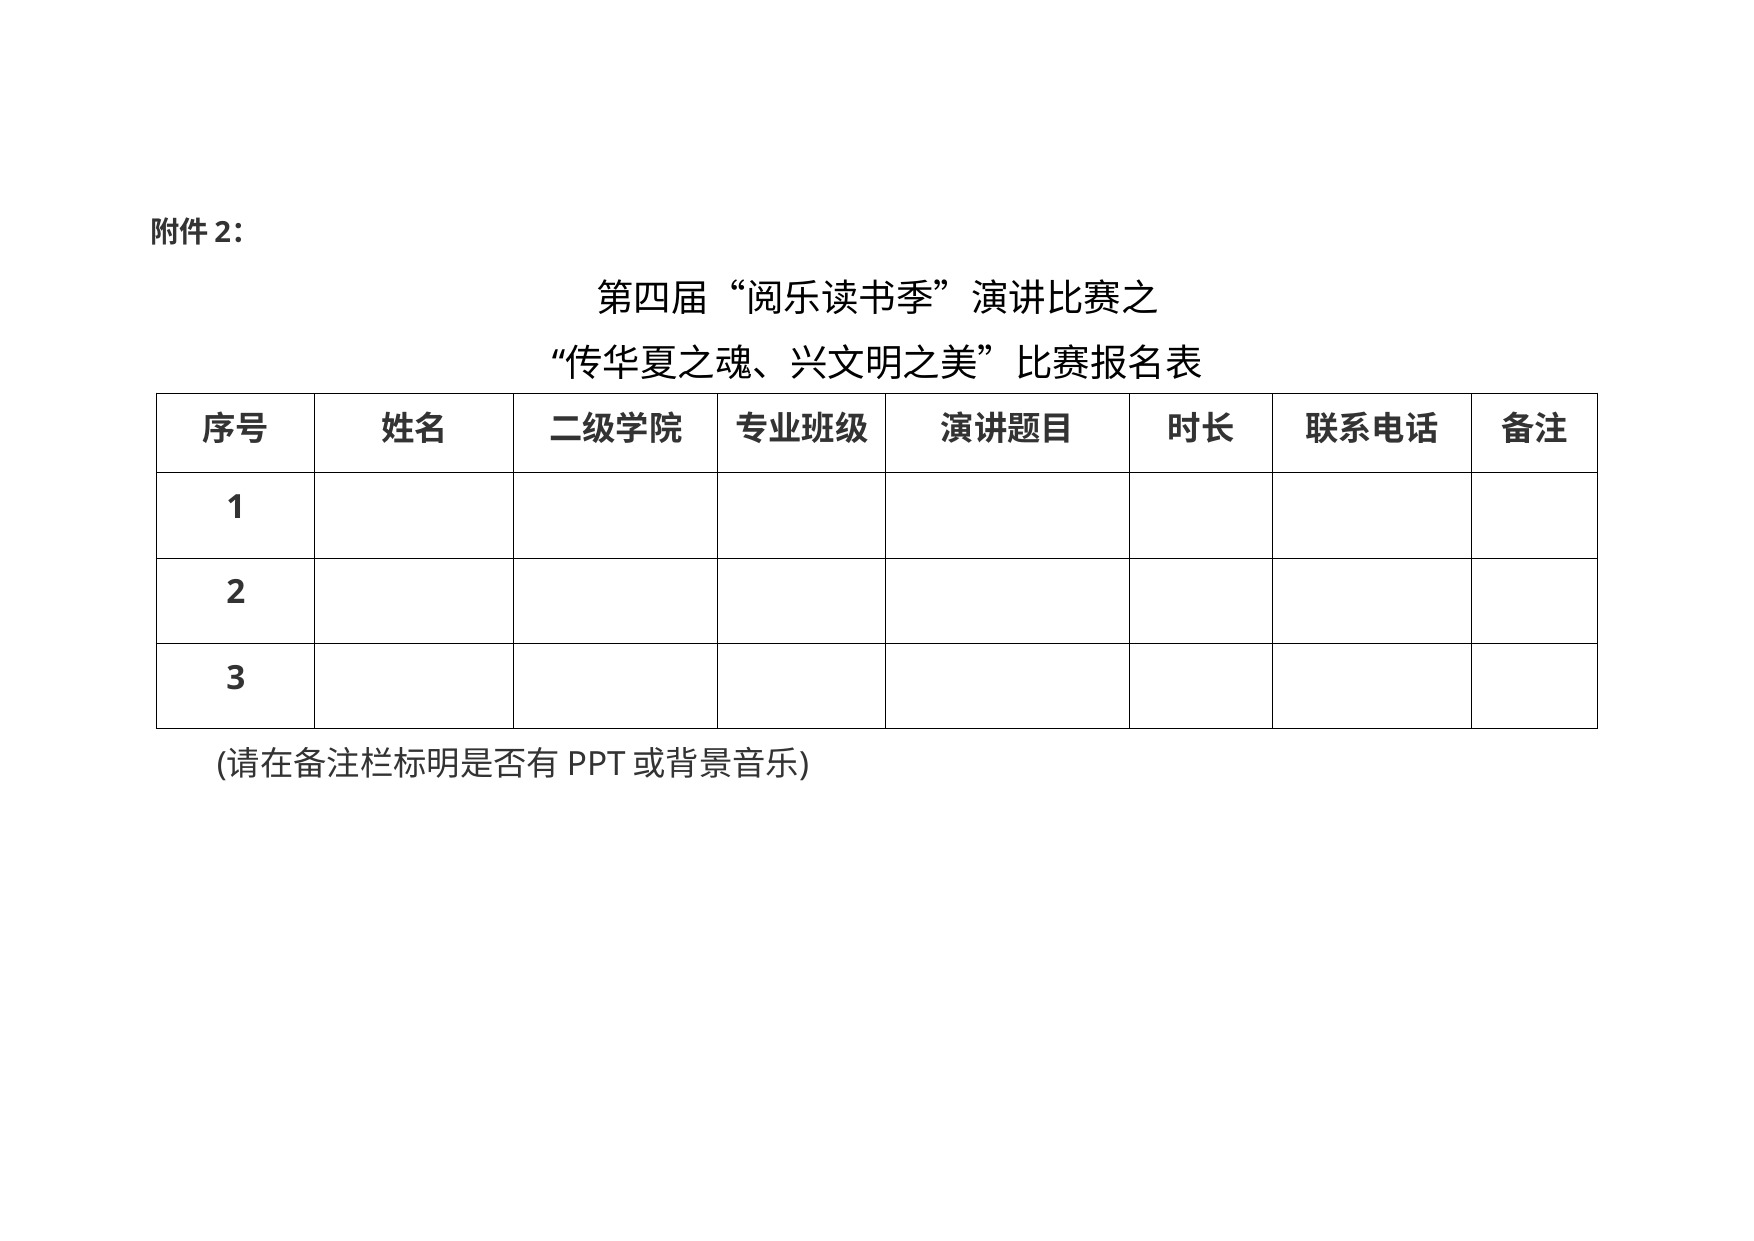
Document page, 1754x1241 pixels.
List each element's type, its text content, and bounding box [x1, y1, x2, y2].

table_header 时长 [1130, 394, 1272, 472]
table_cell [514, 473, 717, 557]
table_cell 1 [157, 473, 314, 557]
text “传华夏之魂、兴文明之美”比赛报名表 [150, 328, 1604, 393]
table_cell [718, 473, 885, 557]
table_cell [1273, 559, 1471, 643]
table_header 二级学院 [514, 394, 717, 472]
table_cell [1472, 473, 1597, 557]
table_cell 3 [157, 644, 314, 728]
table_header 序号 [157, 394, 314, 472]
table_cell 2 [157, 559, 314, 643]
table_cell [886, 559, 1129, 643]
table_cell [886, 473, 1129, 557]
table_cell [886, 644, 1129, 728]
table_header 姓名 [315, 394, 513, 472]
table_header 联系电话 [1273, 394, 1471, 472]
table_cell [1472, 644, 1597, 728]
text 附件2： [150, 198, 1604, 263]
table_cell [1472, 559, 1597, 643]
table_cell [718, 559, 885, 643]
table_cell [315, 473, 513, 557]
text 第四届“阅乐读书季”演讲比赛之 [150, 263, 1604, 328]
table_cell [1130, 473, 1272, 557]
table_cell [514, 559, 717, 643]
table_header 专业班级 [718, 394, 885, 472]
table_cell [514, 644, 717, 728]
table_header 备注 [1472, 394, 1597, 472]
table_cell [315, 644, 513, 728]
table_cell [1273, 473, 1471, 557]
table_cell [315, 559, 513, 643]
text (请在备注栏标明是否有PPT或背景音乐) [150, 729, 1604, 794]
table_cell [718, 644, 885, 728]
table_cell [1273, 644, 1471, 728]
table_cell [1130, 559, 1272, 643]
table_header 演讲题目 [886, 394, 1129, 472]
table_cell [1130, 644, 1272, 728]
